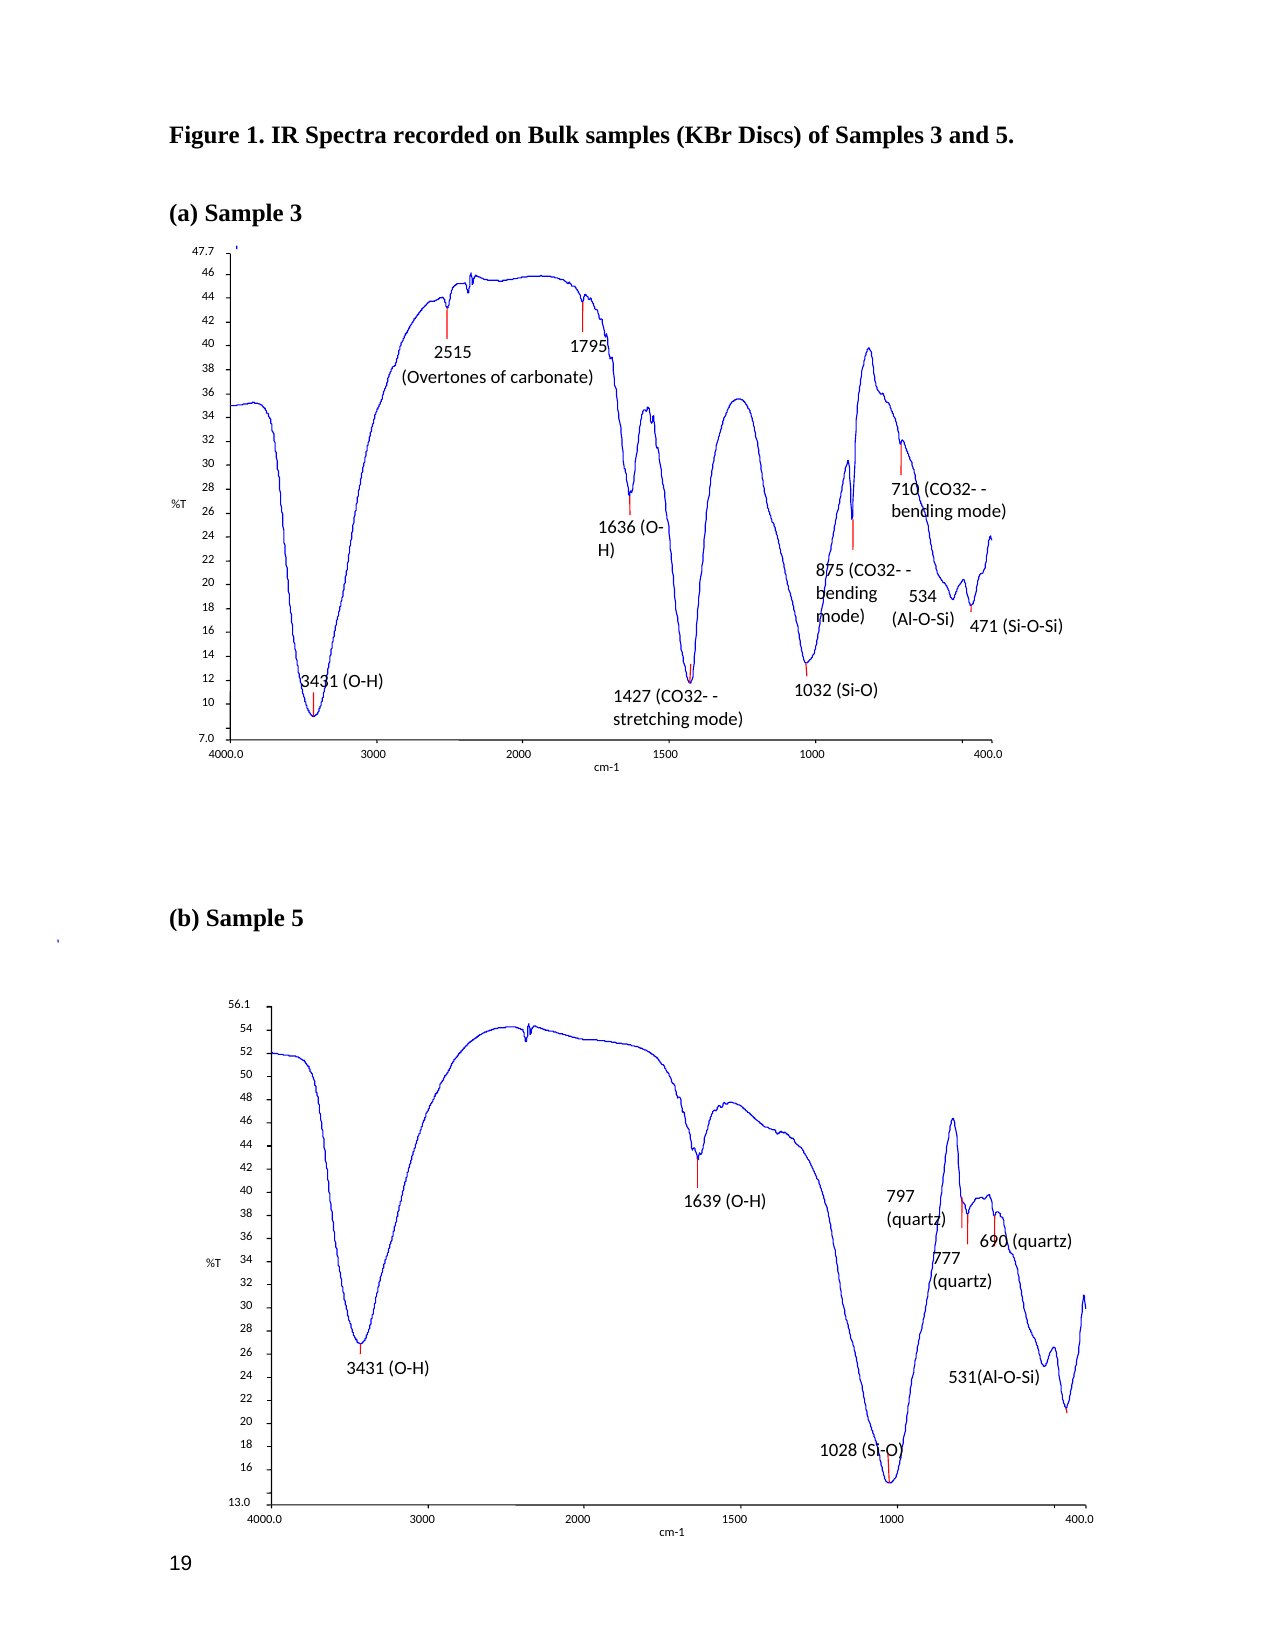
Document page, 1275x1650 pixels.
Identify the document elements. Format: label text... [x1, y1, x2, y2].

text (a) Sample 3 [169, 198, 1144, 227]
text (b) Sample 5 [169, 903, 1144, 932]
text Figure 1. IR Spectra recorded on Bulk samples (KBr Discs) of Samples 3 and 5. [169, 120, 1144, 149]
